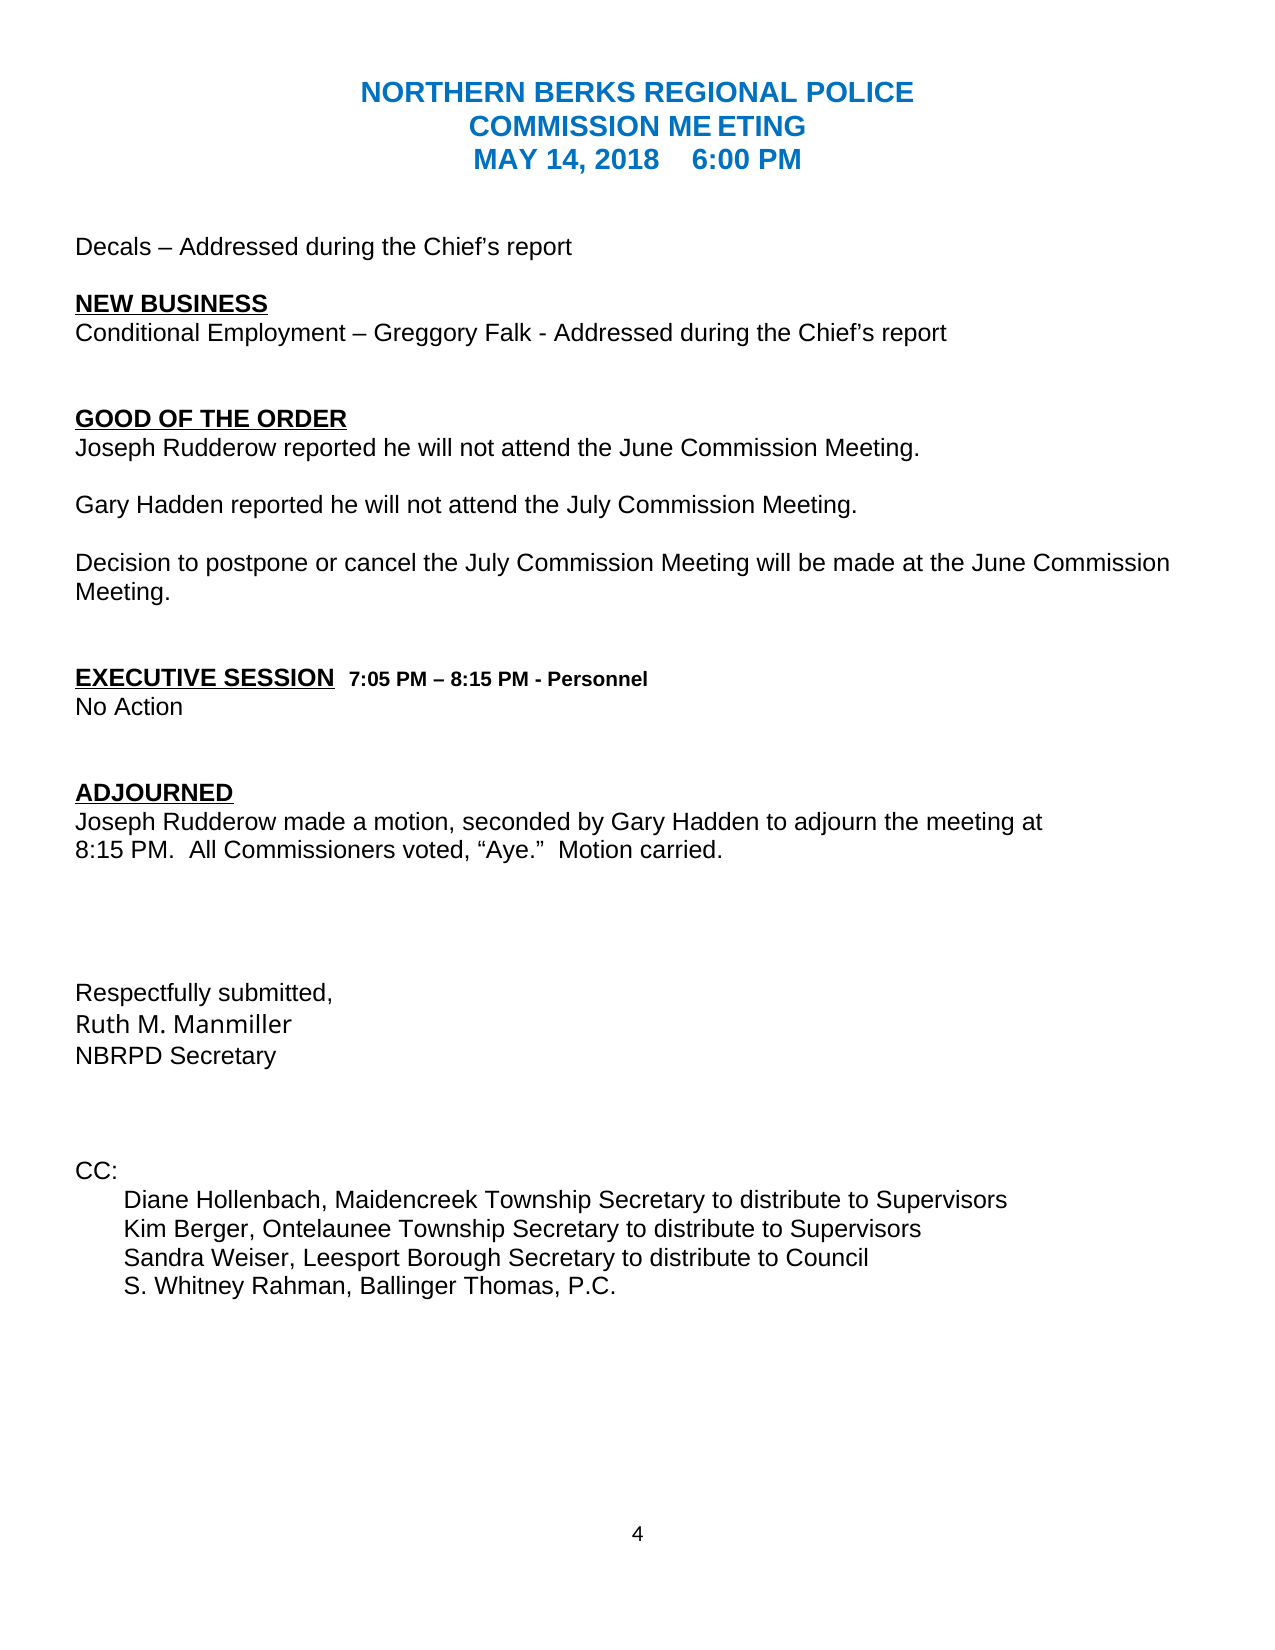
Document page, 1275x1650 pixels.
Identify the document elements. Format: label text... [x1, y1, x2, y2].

text Conditional Employment – Greggory Falk - Addressed during the Chief’s report [75, 318, 1200, 347]
text Ruth M. Manmiller [75, 1007, 1200, 1041]
text S. Whitney Rahman, Ballinger Thomas, P.C. [75, 1271, 1200, 1300]
text CC: [75, 1156, 1200, 1185]
text Respectfully submitted, [75, 978, 1200, 1007]
text 8:15 PM. All Commissioners voted, “Aye.” Motion carried. [75, 835, 1200, 864]
text No Action [75, 692, 1200, 720]
text Diane Hollenbach, Maidencreek Township Secretary to distribute to Supervisors [75, 1185, 1200, 1214]
text Gary Hadden reported he will not attend the July Commission Meeting. [75, 490, 1200, 519]
text GOOD OF THE ORDER [75, 404, 1200, 433]
text Decals – Addressed during the Chief’s report [75, 232, 1200, 260]
text NBRPD Secretary [75, 1041, 1200, 1070]
text NEW BUSINESS [75, 289, 1200, 318]
text Joseph Rudderow reported he will not attend the June Commission Meeting. [75, 433, 1200, 462]
text Joseph Rudderow made a motion, seconded by Gary Hadden to adjourn the meeting at [75, 807, 1200, 835]
text Decision to postpone or cancel the July Commission Meeting will be made at the June Commission Meeting. [75, 548, 1200, 605]
text EXECUTIVE SESSION 7:05 PM – 8:15 PM - Personnel [75, 663, 1200, 692]
text Kim Berger, Ontelaunee Township Secretary to distribute to Supervisors [75, 1214, 1200, 1242]
text ADJOURNED [75, 778, 1200, 807]
text Sandra Weiser, Leesport Borough Secretary to distribute to Council [75, 1242, 1200, 1271]
